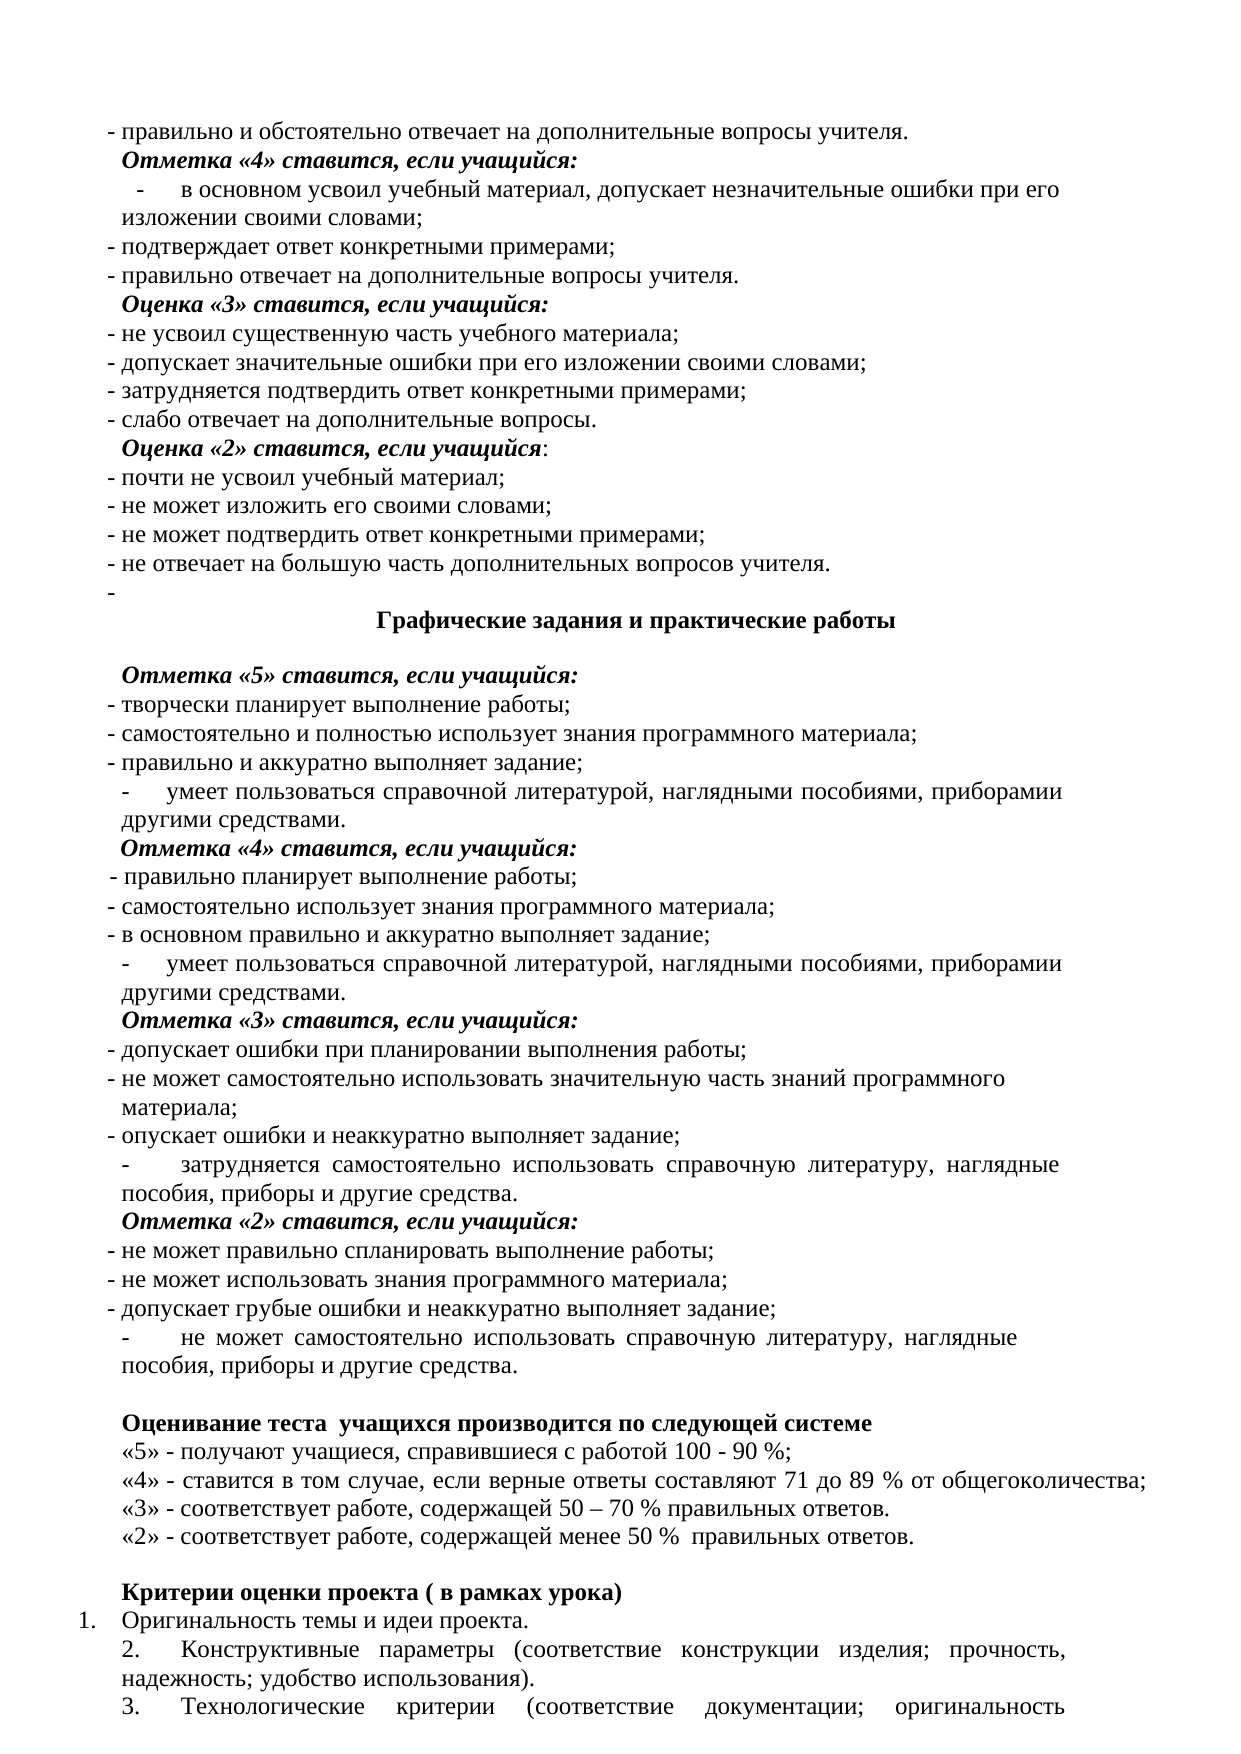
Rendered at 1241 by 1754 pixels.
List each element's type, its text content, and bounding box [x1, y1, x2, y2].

text Оценивание теста учащихся производится по следующей системе «5» - получают учащиеся, справившиеся с работой 100 - 90 %; [121, 1408, 877, 1465]
text - умеет пользоваться справочной литературой, наглядными пособиями, приборамии другими средствами. [121, 948, 1067, 1006]
text - допускает значительные ошибки при его изложении своими словами; - затрудняется подтвердить ответ конкретными примерами; [107, 347, 870, 404]
text Отметка «4» ставится, если учащийся: - правильно планирует выполнение работы; [104, 834, 577, 890]
text - самостоятельно и полностью использует знания программного материала; - правильно и аккуратно выполняет задание; [107, 718, 921, 776]
text - не может самостоятельно использовать справочную литературу, наглядные пособия, приборы и другие средства. [121, 1322, 1021, 1379]
text - допускает грубые ошибки и неаккуратно выполняет задание; [107, 1293, 1154, 1322]
text Графические задания и практические работы [376, 605, 1154, 634]
text - почти не усвоил учебный материал; [107, 462, 1154, 490]
text - не может изложить его своими словами; [107, 490, 1154, 519]
text 3. Технологические критерии (соответствие документации; оригинальность [121, 1692, 1154, 1721]
text - допускает ошибки при планировании выполнения работы; [107, 1034, 1154, 1063]
text - подтверждает ответ конкретными примерами; [107, 231, 1154, 260]
text - в основном усвоил учебный материал, допускает незначительные ошибки при его изложении своими словами; [121, 174, 1064, 231]
text - умеет пользоваться справочной литературой, наглядными пособиями, приборамии другими средствами. [121, 776, 1067, 833]
text - слабо отвечает на дополнительные вопросы. Оценка «2» ставится, если учащийся: [107, 404, 602, 462]
text Отметка «2» ставится, если учащийся: [121, 1207, 1154, 1235]
text «2» - соответствует работе, содержащей менее 50 % правильных ответов. [121, 1522, 1154, 1550]
text - не может самостоятельно использовать значительную часть знаний программного материала; [107, 1063, 1009, 1121]
text - правильно отвечает на дополнительные вопросы учителя. Оценка «3» ставится, если учащийся: [107, 260, 744, 318]
text Критерии оценки проекта ( в рамках урока) 1. Оригинальность темы и идеи проекта. [78, 1578, 628, 1634]
text 2. Конструктивные параметры (соответствие конструкции изделия; прочность, надежность; удобство использования). [121, 1634, 1070, 1692]
text - не может правильно спланировать выполнение работы; - не может использовать знания программного материала; [107, 1235, 732, 1293]
text - не отвечает на большую часть дополнительных вопросов учителя. - [107, 548, 834, 605]
text Отметка «5» ставится, если учащийся: - творчески планирует выполнение работы; [107, 661, 583, 718]
text - затрудняется самостоятельно использовать справочную литературу, наглядные пособия, приборы и другие средства. [121, 1149, 1063, 1207]
text - правильно и обстоятельно отвечает на дополнительные вопросы учителя. Отметка «4» ставится, если учащийся: [107, 116, 912, 173]
text - не усвоил существенную часть учебного материала; [107, 318, 1154, 347]
text - опускает ошибки и неаккуратно выполняет задание; [107, 1121, 1154, 1149]
text - не может подтвердить ответ конкретными примерами; [107, 519, 1154, 548]
text - самостоятельно использует знания программного материала; - в основном правильно и аккуратно выполняет задание; [107, 891, 779, 948]
text «4» - ставится в том случае, если верные ответы составляют 71 до 89 % от общегоколичества; «3» - соответствует работе, содержащей 50 – 70 % правильных ответов. [121, 1465, 1152, 1522]
text Отметка «3» ставится, если учащийся: [121, 1006, 1154, 1034]
